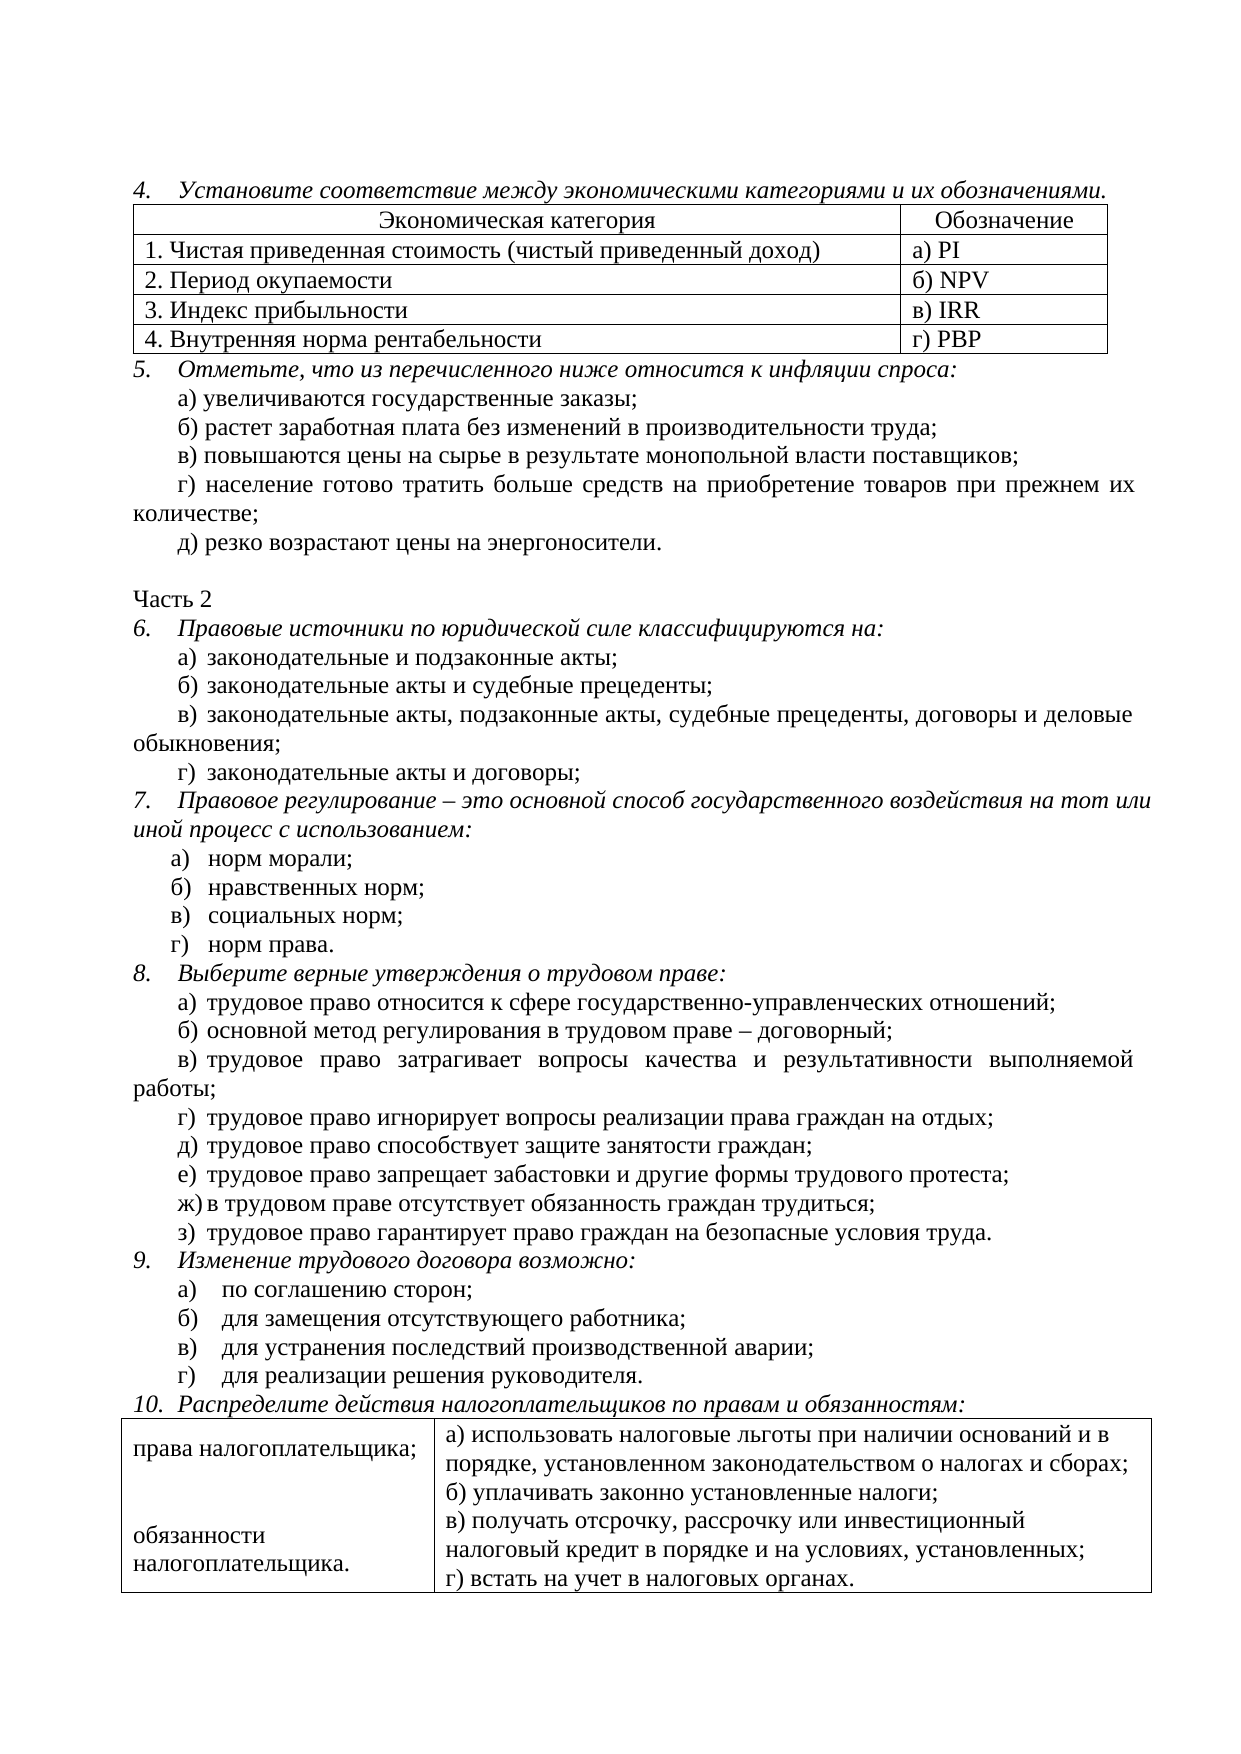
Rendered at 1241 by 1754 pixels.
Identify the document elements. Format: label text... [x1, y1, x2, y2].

list законодательные акты и судебные прецеденты; [133, 671, 1134, 699]
table_cell 4. Внутренняя норма рентабельности [134, 325, 900, 353]
list трудовое право затрагивает вопросы качества и результативности выполняемой работы; [133, 1044, 1134, 1102]
text а) увеличиваются государственные заказы; [133, 383, 1136, 412]
list Изменение трудового договора возможно: [133, 1246, 1152, 1274]
table_header а) использовать налоговые льготы при наличии оснований и в порядке, установленном законодательством о налогах и сборах; б) уплачивать законно установленные налоги; в) получать отсрочку, рассрочку или инвестиционный налоговый кредит в порядке и на условиях, установленных; г) встать на учет в налоговых органах. [435, 1419, 1151, 1592]
list Установите соответствие между экономическими категориями и их обозначениями. [133, 176, 1152, 204]
text д) резко возрастают цены на энергоносители. [133, 527, 1136, 556]
list Отметьте, что из перечисленного ниже относится к инфляции спроса: [133, 354, 1152, 383]
list трудовое право гарантирует право граждан на безопасные условия труда. [133, 1217, 1134, 1246]
table_cell б) NPV [901, 265, 1107, 294]
list по соглашению сторон; [177, 1274, 1134, 1303]
list трудовое право игнорирует вопросы реализации права граждан на отдых; [133, 1102, 1134, 1131]
list Выберите верные утверждения о трудовом праве: [133, 958, 1152, 987]
list Правовые источники по юридической силе классифицируются на: [133, 613, 1152, 642]
list социальных норм; [170, 901, 1134, 929]
table_cell 2. Период окупаемости [134, 265, 900, 294]
list для реализации решения руководителя. [177, 1361, 1134, 1389]
table_cell 3. Индекс прибыльности [134, 295, 900, 323]
list норм права. [170, 929, 1134, 958]
list трудовое право относится к сфере государственно-управленческих отношений; [133, 987, 1134, 1016]
list основной метод регулирования в трудовом праве – договорный; [133, 1016, 1134, 1044]
text б) растет заработная плата без изменений в производительности труда; [133, 412, 1136, 441]
list трудовое право способствует защите занятости граждан; [133, 1131, 1134, 1159]
list трудовое право запрещает забастовки и другие формы трудового протеста; [133, 1159, 1134, 1188]
table_header права налогоплательщика; обязанности налогоплательщика. [122, 1419, 434, 1592]
list для замещения отсутствующего работника; [177, 1303, 1134, 1332]
table_cell 1. Чистая приведенная стоимость (чистый приведенный доход) [134, 235, 900, 264]
list для устранения последствий производственной аварии; [177, 1332, 1134, 1361]
text в) повышаются цены на сырье в результате монопольной власти поставщиков; [133, 441, 1136, 469]
list законодательные и подзаконные акты; [133, 642, 1134, 671]
text г) население готово тратить больше средств на приобретение товаров при прежнем их количестве; [133, 469, 1136, 527]
table_header Экономическая категория [134, 205, 900, 234]
list законодательные акты, подзаконные акты, судебные прецеденты, договоры и деловые обыкновения; [133, 699, 1134, 757]
list законодательные акты и договоры; [133, 757, 1134, 786]
table_header Обозначение [901, 205, 1107, 234]
list Распределите действия налогоплательщиков по правам и обязанностям: [133, 1389, 1152, 1418]
list норм морали; [170, 843, 1134, 872]
list Правовое регулирование – это основной способ государственного воздействия на тот или иной процесс с использованием: [133, 786, 1152, 843]
text Часть 2 [133, 584, 1152, 613]
list в трудовом праве отсутствует обязанность граждан трудиться; [133, 1188, 1134, 1217]
list нравственных норм; [170, 872, 1134, 901]
